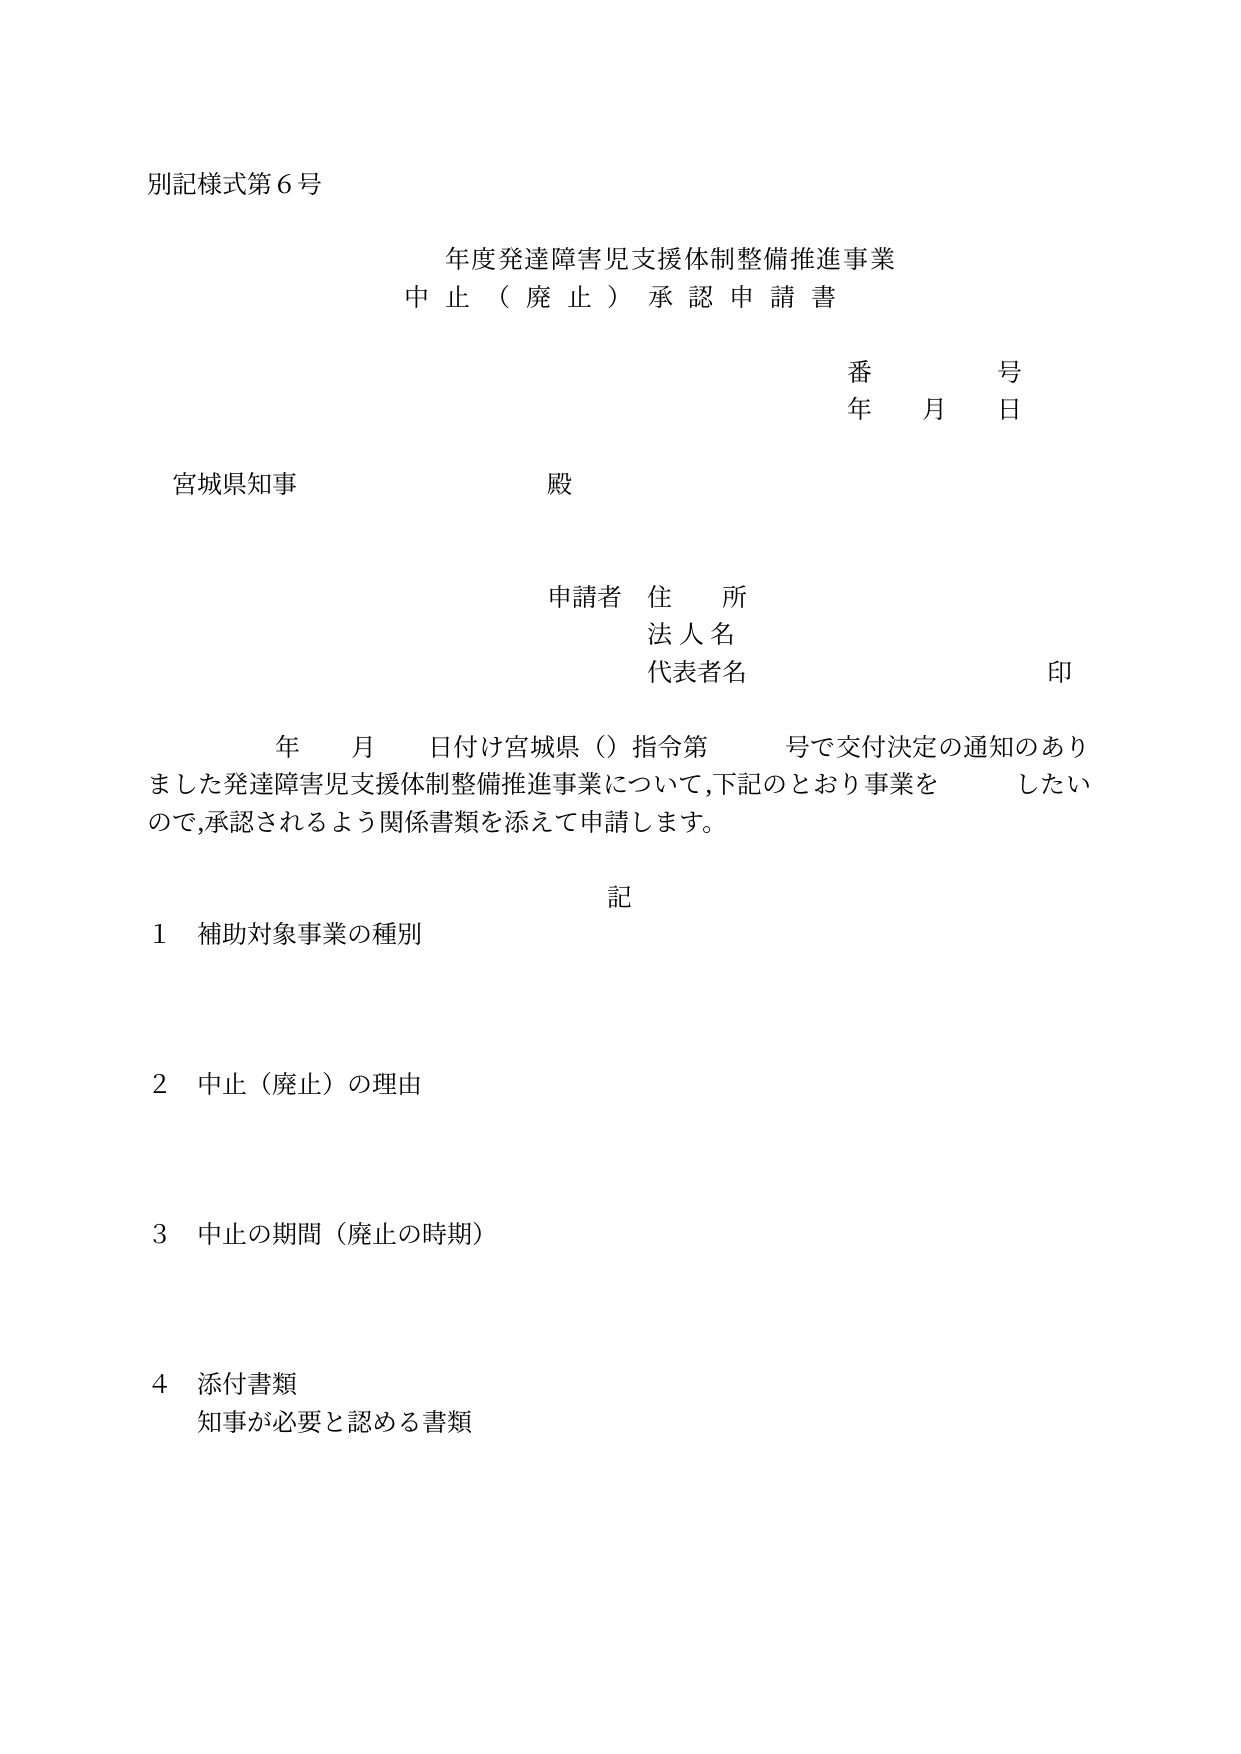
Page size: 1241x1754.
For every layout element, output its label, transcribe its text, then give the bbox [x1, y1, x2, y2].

text ３ 中止の期間（廃止の時期） [148, 1214, 1092, 1252]
text 年 月 日付け宮城県（）指令第 号で交付決定の通知のありました発達障害児支援体制整備推進事業について,下記のとおり事業を したいので,承認されるよう関係書類を添えて申請します。 [148, 727, 1092, 839]
text 申請者 住 所 [148, 577, 1092, 614]
text 法 人 名 [148, 614, 1092, 652]
subtitle 記 [148, 877, 1092, 914]
text 知事が必要と認める書類 [148, 1402, 1092, 1439]
text 別記様式第６号 [148, 164, 1092, 202]
text 代表者名 印 [148, 652, 1092, 689]
text 番 号 [148, 352, 1092, 389]
text ２ 中止（廃止）の理由 [148, 1064, 1092, 1102]
text ４ 添付書類 [148, 1364, 1092, 1402]
text 中止（廃止）承認申請書 [148, 277, 1092, 314]
text 宮城県知事 殿 [148, 464, 1092, 502]
text 年 月 日 [148, 389, 1092, 427]
text 年度発達障害児支援体制整備推進事業 [148, 239, 1092, 277]
text １ 補助対象事業の種別 [148, 914, 1092, 952]
